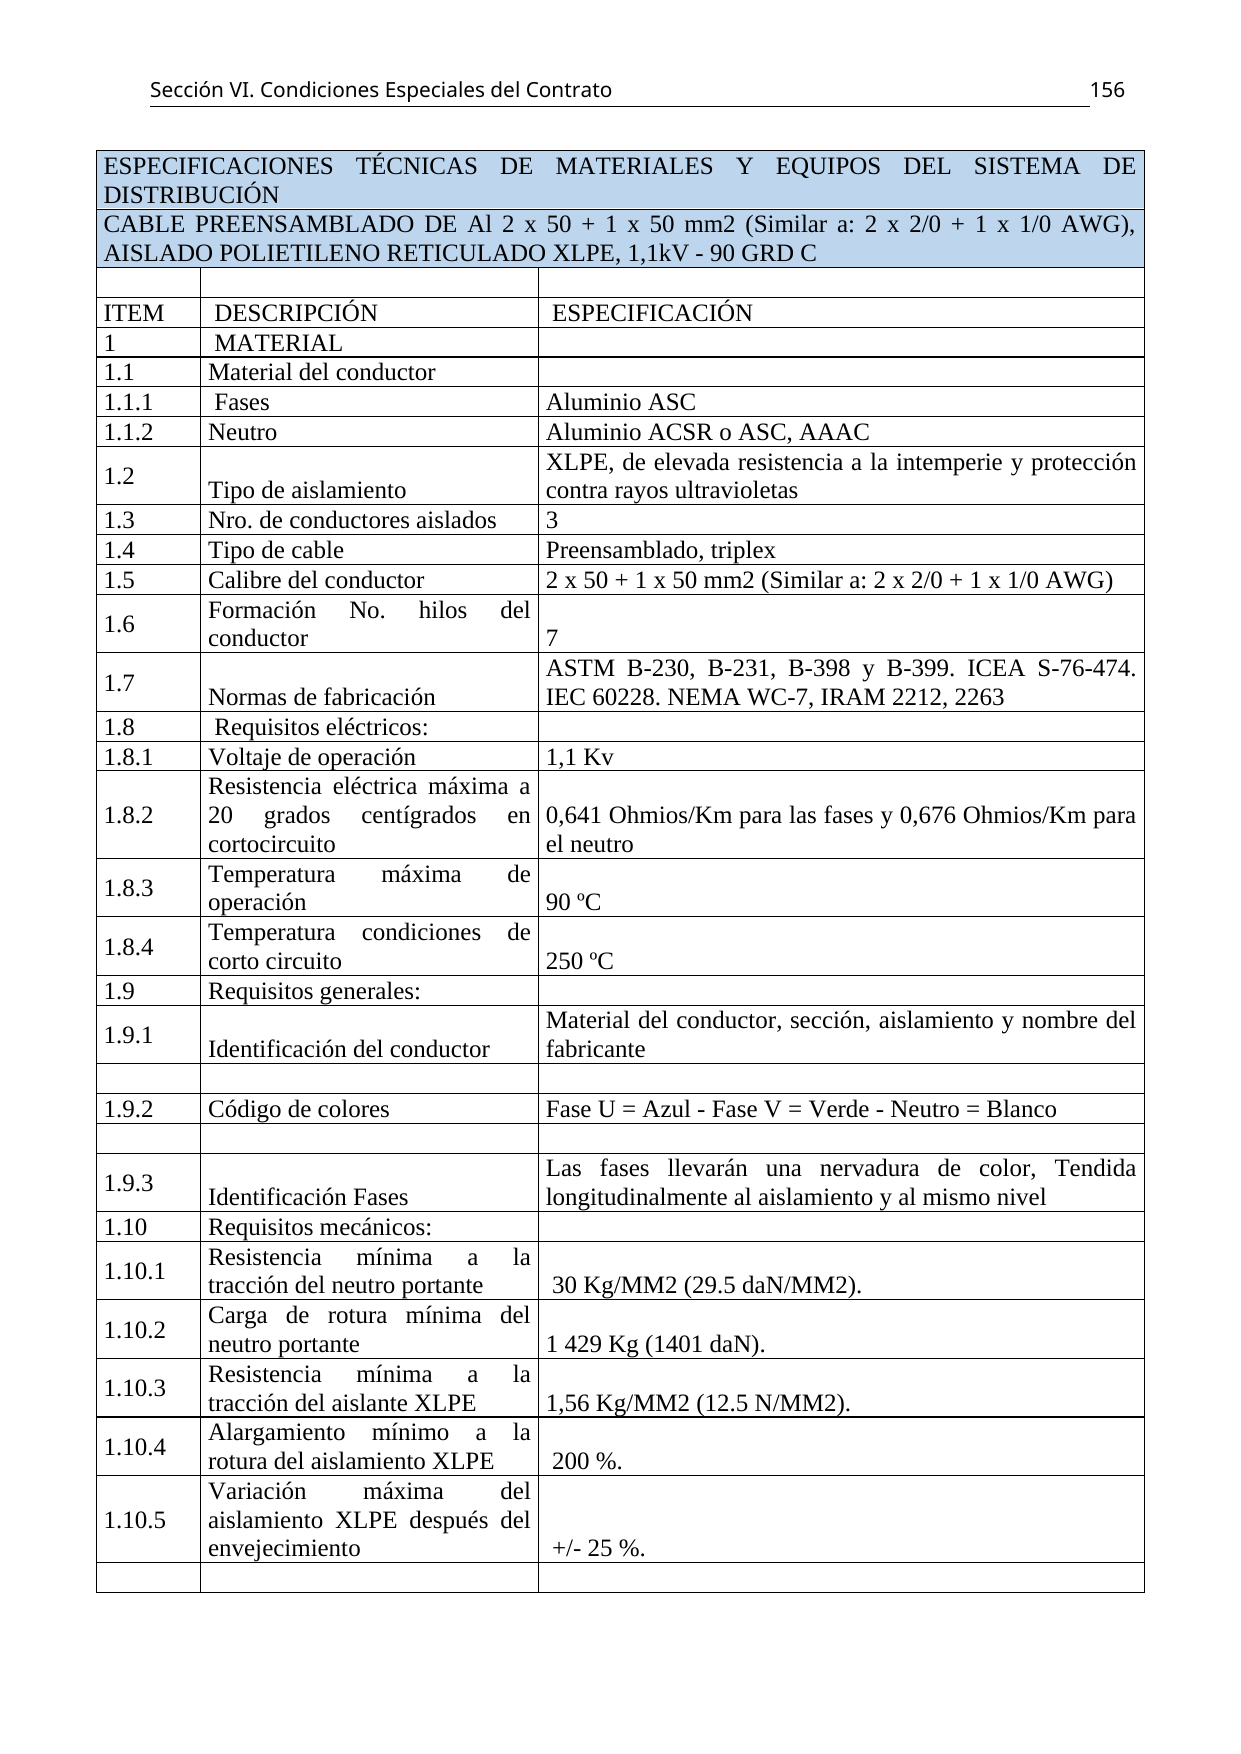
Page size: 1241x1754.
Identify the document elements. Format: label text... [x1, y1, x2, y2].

table_cell Preensamblado, triplex [539, 535, 1144, 564]
table_cell Temperatura máxima de operación [201, 859, 538, 916]
table_cell Tipo de cable [201, 535, 538, 564]
table_cell 1.8 [97, 712, 200, 741]
table_cell Identificación Fases [201, 1154, 538, 1211]
table_cell ESPECIFICACIÓN [539, 298, 1144, 327]
table_cell Resistencia eléctrica máxima a 20 grados centígrados en cortocircuito [201, 771, 538, 858]
table_cell 1.8.2 [97, 771, 200, 858]
table_cell Calibre del conductor [201, 565, 538, 594]
table_cell Resistencia mínima a la tracción del aislante XLPE [201, 1359, 538, 1416]
table_cell Código de colores [201, 1094, 538, 1123]
table_cell Nro. de conductores aislados [201, 505, 538, 534]
table_cell [539, 358, 1144, 386]
table_cell 1 [97, 328, 200, 356]
table_cell 250 ºC [539, 917, 1144, 975]
table_cell ITEM [97, 298, 200, 327]
table_cell Voltaje de operación [201, 742, 538, 770]
table_cell Neutro [201, 417, 538, 446]
table_cell Fase U = Azul - Fase V = Verde - Neutro = Blanco [539, 1094, 1144, 1123]
table_cell [201, 1064, 538, 1093]
table_cell 1.9.2 [97, 1094, 200, 1123]
table_cell Carga de rotura mínima del neutro portante [201, 1300, 538, 1358]
table_cell 1.10.5 [97, 1476, 200, 1562]
table_cell 30 Kg/MM2 (29.5 daN/MM2). [539, 1242, 1144, 1299]
table_cell Material del conductor, sección, aislamiento y nombre del fabricante [539, 1006, 1144, 1063]
table_cell 1.8.4 [97, 917, 200, 975]
table_cell 200 %. [539, 1418, 1144, 1475]
table_cell [539, 1064, 1144, 1093]
table_cell [201, 1124, 538, 1152]
table_cell 1.3 [97, 505, 200, 534]
table_cell 1.4 [97, 535, 200, 564]
table_cell 1.10.1 [97, 1242, 200, 1299]
table_cell 7 [539, 595, 1144, 652]
table_cell MATERIAL [201, 328, 538, 356]
table_cell [201, 1563, 538, 1592]
table_cell [97, 1563, 200, 1592]
table_cell Temperatura condiciones de corto circuito [201, 917, 538, 975]
table_cell Normas de fabricación [201, 653, 538, 711]
table_cell [201, 268, 538, 297]
table_cell 1.8.3 [97, 859, 200, 916]
table_cell 90 ºC [539, 859, 1144, 916]
table_cell 2 x 50 + 1 x 50 mm2 (Similar a: 2 x 2/0 + 1 x 1/0 AWG) [539, 565, 1144, 594]
table_cell 1.8.1 [97, 742, 200, 770]
table_cell [97, 1064, 200, 1093]
table_cell 1,1 Kv [539, 742, 1144, 770]
table_cell Aluminio ACSR o ASC, AAAC [539, 417, 1144, 446]
table_cell [539, 268, 1144, 297]
table_cell Aluminio ASC [539, 387, 1144, 416]
table_cell 1.7 [97, 653, 200, 711]
table_cell 1.1.2 [97, 417, 200, 446]
table_cell 1.10.2 [97, 1300, 200, 1358]
table_cell Fases [201, 387, 538, 416]
table_cell 1.5 [97, 565, 200, 594]
table_cell Las fases llevarán una nervadura de color, Tendida longitudinalmente al aislamiento y al mismo nivel [539, 1154, 1144, 1211]
table_cell Requisitos eléctricos: [201, 712, 538, 741]
table_cell [539, 328, 1144, 356]
table_cell [539, 1563, 1144, 1592]
table_cell 1.1 [97, 358, 200, 386]
table_cell 1.9.1 [97, 1006, 200, 1063]
table_cell 3 [539, 505, 1144, 534]
table_cell Resistencia mínima a la tracción del neutro portante [201, 1242, 538, 1299]
table_cell [97, 268, 200, 297]
table_cell [539, 1212, 1144, 1241]
table_cell [539, 976, 1144, 1004]
table_cell CABLE PREENSAMBLADO DE Al 2 x 50 + 1 x 50 mm2 (Similar a: 2 x 2/0 + 1 x 1/0 AWG), AISLADO POLIETILENO RETICULADO XLPE, 1,1kV - 90 GRD C [97, 210, 1144, 267]
table_cell DESCRIPCIÓN [201, 298, 538, 327]
table_cell 1.10.3 [97, 1359, 200, 1416]
table_cell [97, 1124, 200, 1152]
table_cell [539, 1124, 1144, 1152]
table_cell 1.9 [97, 976, 200, 1004]
table_cell 0,641 Ohmios/Km para las fases y 0,676 Ohmios/Km para el neutro [539, 771, 1144, 858]
table_cell Alargamiento mínimo a la rotura del aislamiento XLPE [201, 1418, 538, 1475]
table_cell Identificación del conductor [201, 1006, 538, 1063]
table_cell [539, 712, 1144, 741]
table_cell Formación No. hilos del conductor [201, 595, 538, 652]
table_cell 1.10 [97, 1212, 200, 1241]
table_cell 1.6 [97, 595, 200, 652]
table_cell XLPE, de elevada resistencia a la intemperie y protección contra rayos ultravioletas [539, 447, 1144, 504]
table_cell Requisitos generales: [201, 976, 538, 1004]
table_cell 1,56 Kg/MM2 (12.5 N/MM2). [539, 1359, 1144, 1416]
table_cell 1.10.4 [97, 1418, 200, 1475]
table_header ESPECIFICACIONES TÉCNICAS DE MATERIALES Y EQUIPOS DEL SISTEMA DE DISTRIBUCIÓN [97, 151, 1144, 208]
table_cell 1.2 [97, 447, 200, 504]
table_cell ASTM B-230, B-231, B-398 y B-399. ICEA S-76-474. IEC 60228. NEMA WC-7, IRAM 2212, 2263 [539, 653, 1144, 711]
table_cell Variación máxima del aislamiento XLPE después del envejecimiento [201, 1476, 538, 1562]
table_cell Material del conductor [201, 358, 538, 386]
table_cell 1.9.3 [97, 1154, 200, 1211]
table_cell Tipo de aislamiento [201, 447, 538, 504]
table_cell Requisitos mecánicos: [201, 1212, 538, 1241]
table_cell +/- 25 %. [539, 1476, 1144, 1562]
table_cell 1.1.1 [97, 387, 200, 416]
table_cell 1 429 Kg (1401 daN). [539, 1300, 1144, 1358]
